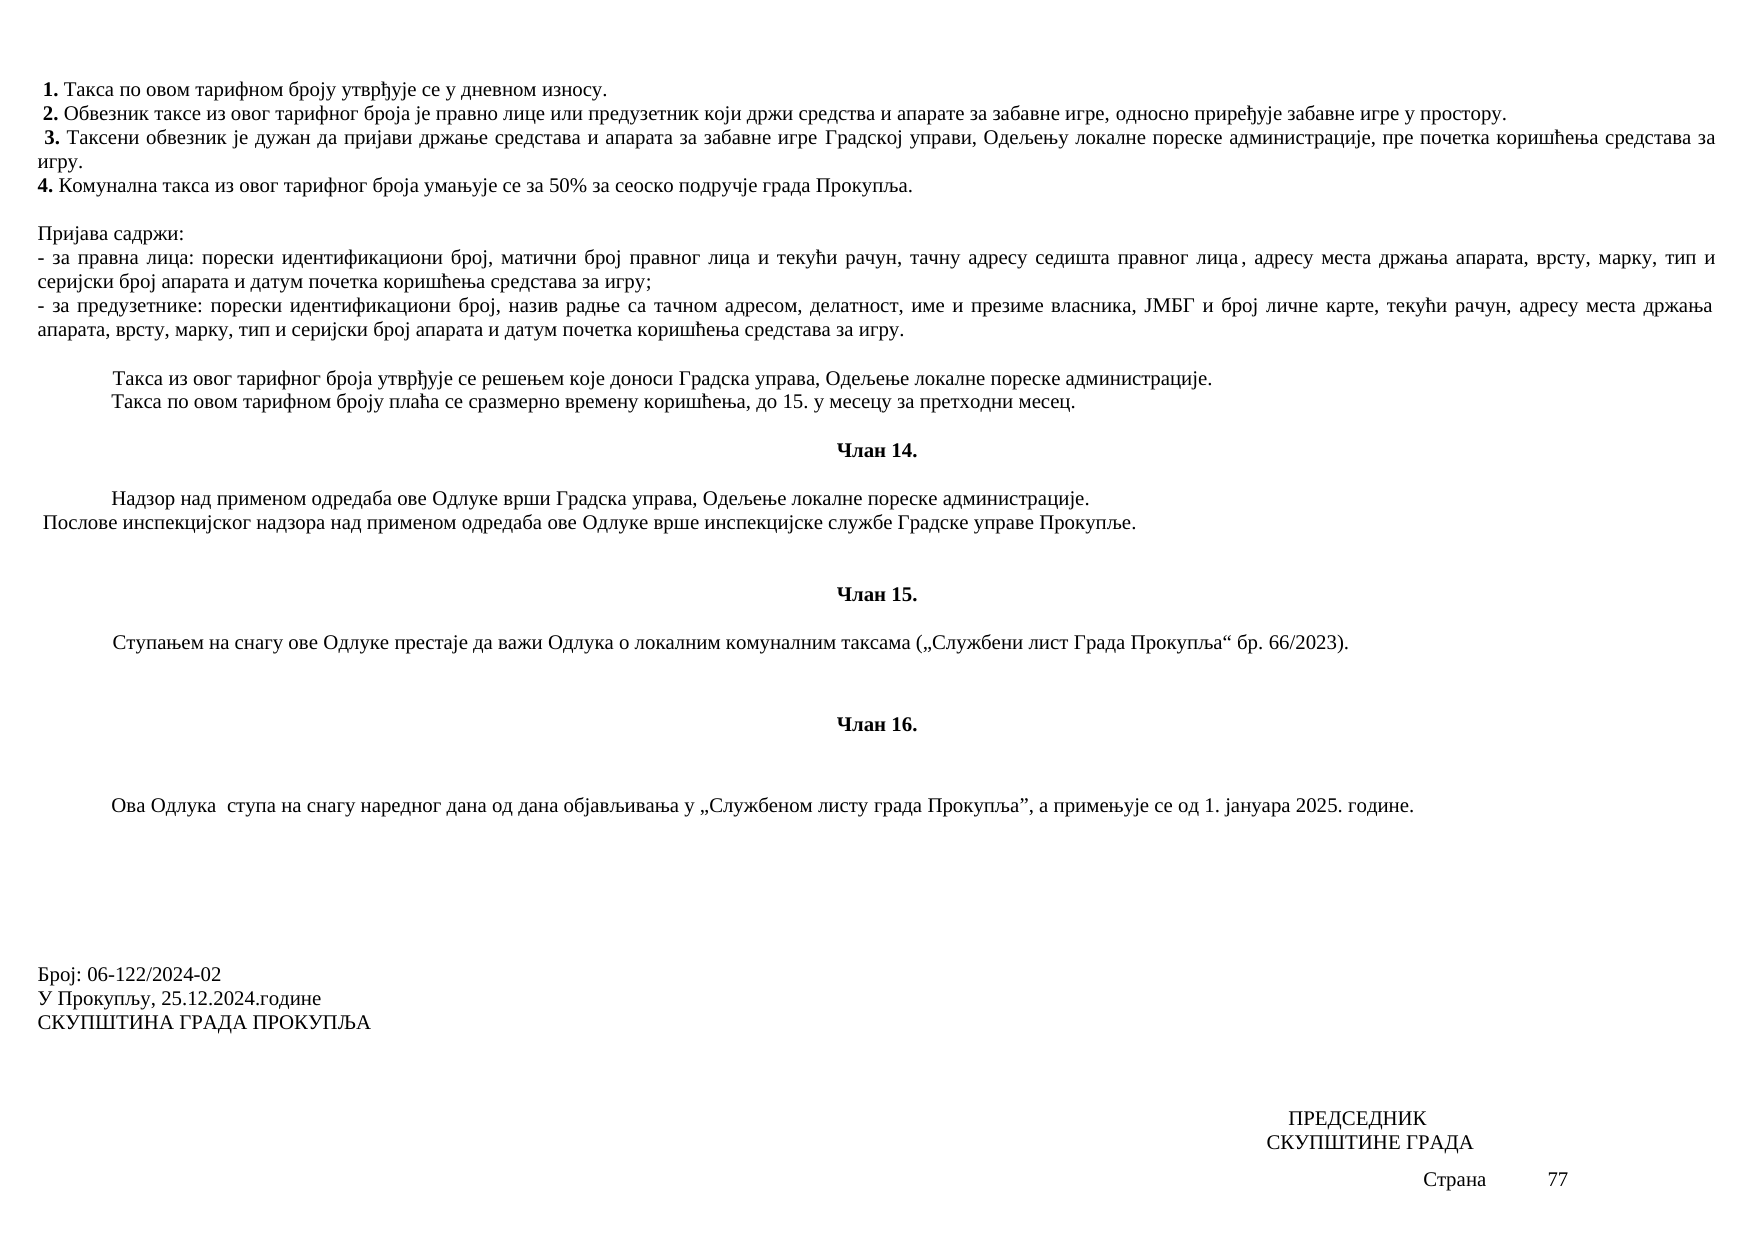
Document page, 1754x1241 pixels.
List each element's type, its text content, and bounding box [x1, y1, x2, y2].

text 2. Обвезник таксе из овог тарифног броја је правно лице или предузетник који држи средства и апарате за забавне игре, односно приређује забавне игре у простору. [37, 101, 1716, 125]
text Члан 16. [37, 712, 1716, 736]
text ПРЕДСЕДНИК [37, 1106, 1716, 1130]
text Члан 15. [37, 582, 1716, 606]
text Пријава садржи: [37, 221, 1716, 245]
text Број: 06-122/2024-02 [37, 962, 1716, 986]
text Такса по овом тарифном броју плаћа се сразмерно времену коришћења, до 15. у месецу за претходни месец. [37, 389, 1716, 413]
text Послове инспекцијског надзора над применом одредаба ове Одлуке врше инспекцијске службе Градске управе Прокупље. [37, 510, 1716, 534]
text 3. Таксени обвезник је дужан да пријави држање средстава и апарата за забавне игре Градској управи, Одељењу локалне пореске администрације, пре почетка коришћења средстава за игру. [37, 125, 1716, 173]
text Ова Одлука ступа на снагу наредног дана од дана објављивања у „Службеном листу града Прокупља”, а примењује се од 1. јануара 2025. године. [37, 793, 1716, 817]
text СКУПШТИНЕ ГРАДА [37, 1130, 1716, 1154]
text СКУПШТИНА ГРАДА ПРОКУПЉА [37, 1010, 1716, 1034]
text - за правна лица: порески идентификациони број, матични број правног лица и текући рачун, тачну адресу седишта правног лица, адресу места држања апарата, врсту, марку, тип и серијски број апарата и датум почетка коришћења средстава за игру; [37, 245, 1716, 293]
text Надзор над применом одредаба ове Одлуке врши Градска управа, Одељење локалне пореске администрације. [37, 486, 1716, 510]
text 4. Комунална такса из овог тарифног броја умањује се за 50% за сеоско подручје града Прокупља. [37, 173, 1716, 197]
text Такса из овог тарифног броја утврђује се решењем које доноси Градска управа, Одељење локалне пореске администрације. [37, 365, 1716, 389]
text 1. Такса по овом тарифном броју утврђује се у дневном износу. [37, 77, 1716, 101]
text - за предузетнике: порески идентификациони број, назив радње са тачном адресом, делатност, име и презиме власника, ЈМБГ и број личне карте, текући рачун, адресу места држања апарата, врсту, марку, тип и серијски број апарата и датум почетка коришћења средстава за игру. [37, 293, 1716, 341]
text У Прокупљу, 25.12.2024.године [37, 986, 1716, 1010]
text Ступањем на снагу ове Одлуке престаје да важи Одлука о локалним комуналним таксама („Службени лист Града Прокупља“ бр. 66/2023). [37, 630, 1716, 654]
text Члан 14. [37, 438, 1716, 462]
